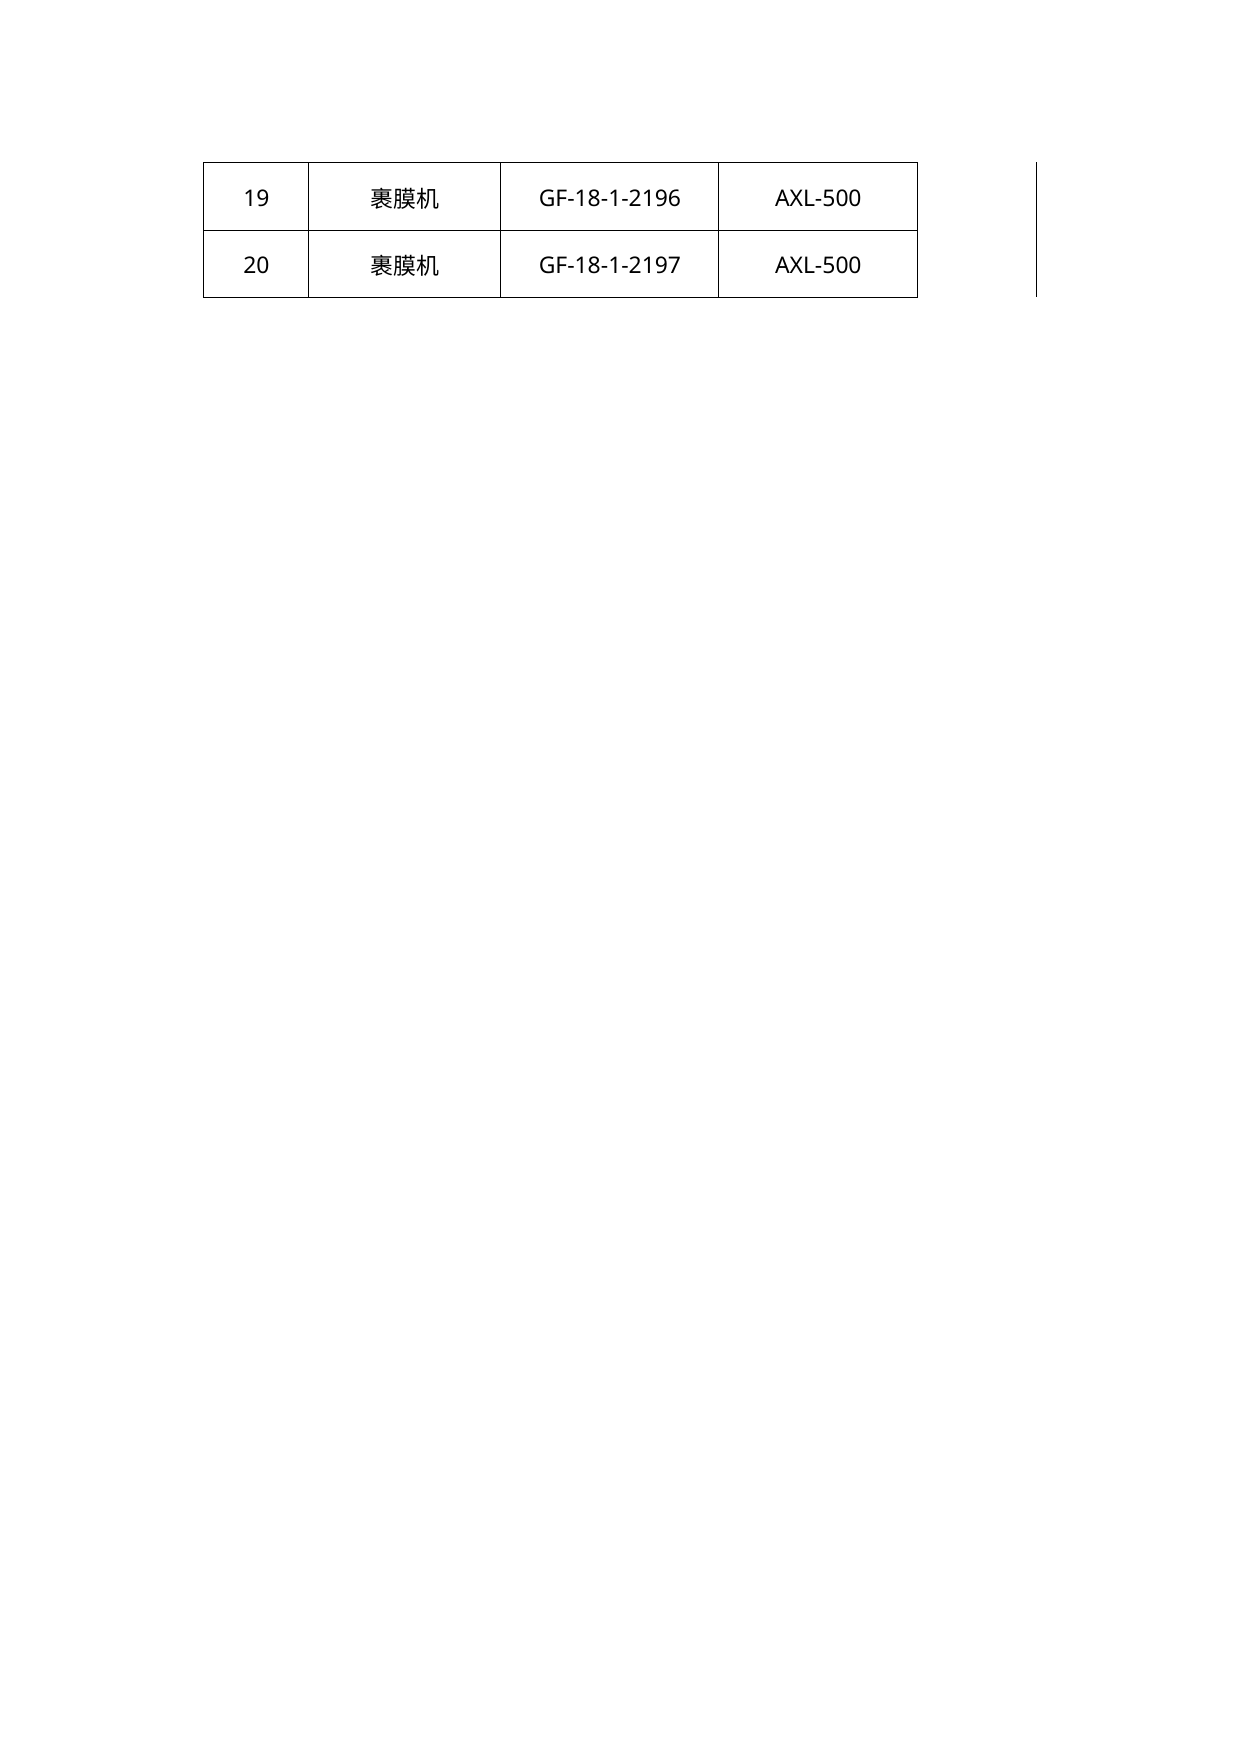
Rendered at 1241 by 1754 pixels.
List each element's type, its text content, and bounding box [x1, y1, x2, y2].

table_cell AXL-500 [719, 231, 917, 297]
table_cell AXL-500 [719, 163, 917, 229]
table_cell 20 [204, 231, 308, 297]
table_cell 裹膜机 [309, 231, 500, 297]
table_cell 19 [204, 163, 308, 229]
table_cell 裹膜机 [309, 163, 500, 229]
table_cell GF-18-1-2196 [501, 163, 718, 229]
table_cell GF-18-1-2197 [501, 231, 718, 297]
